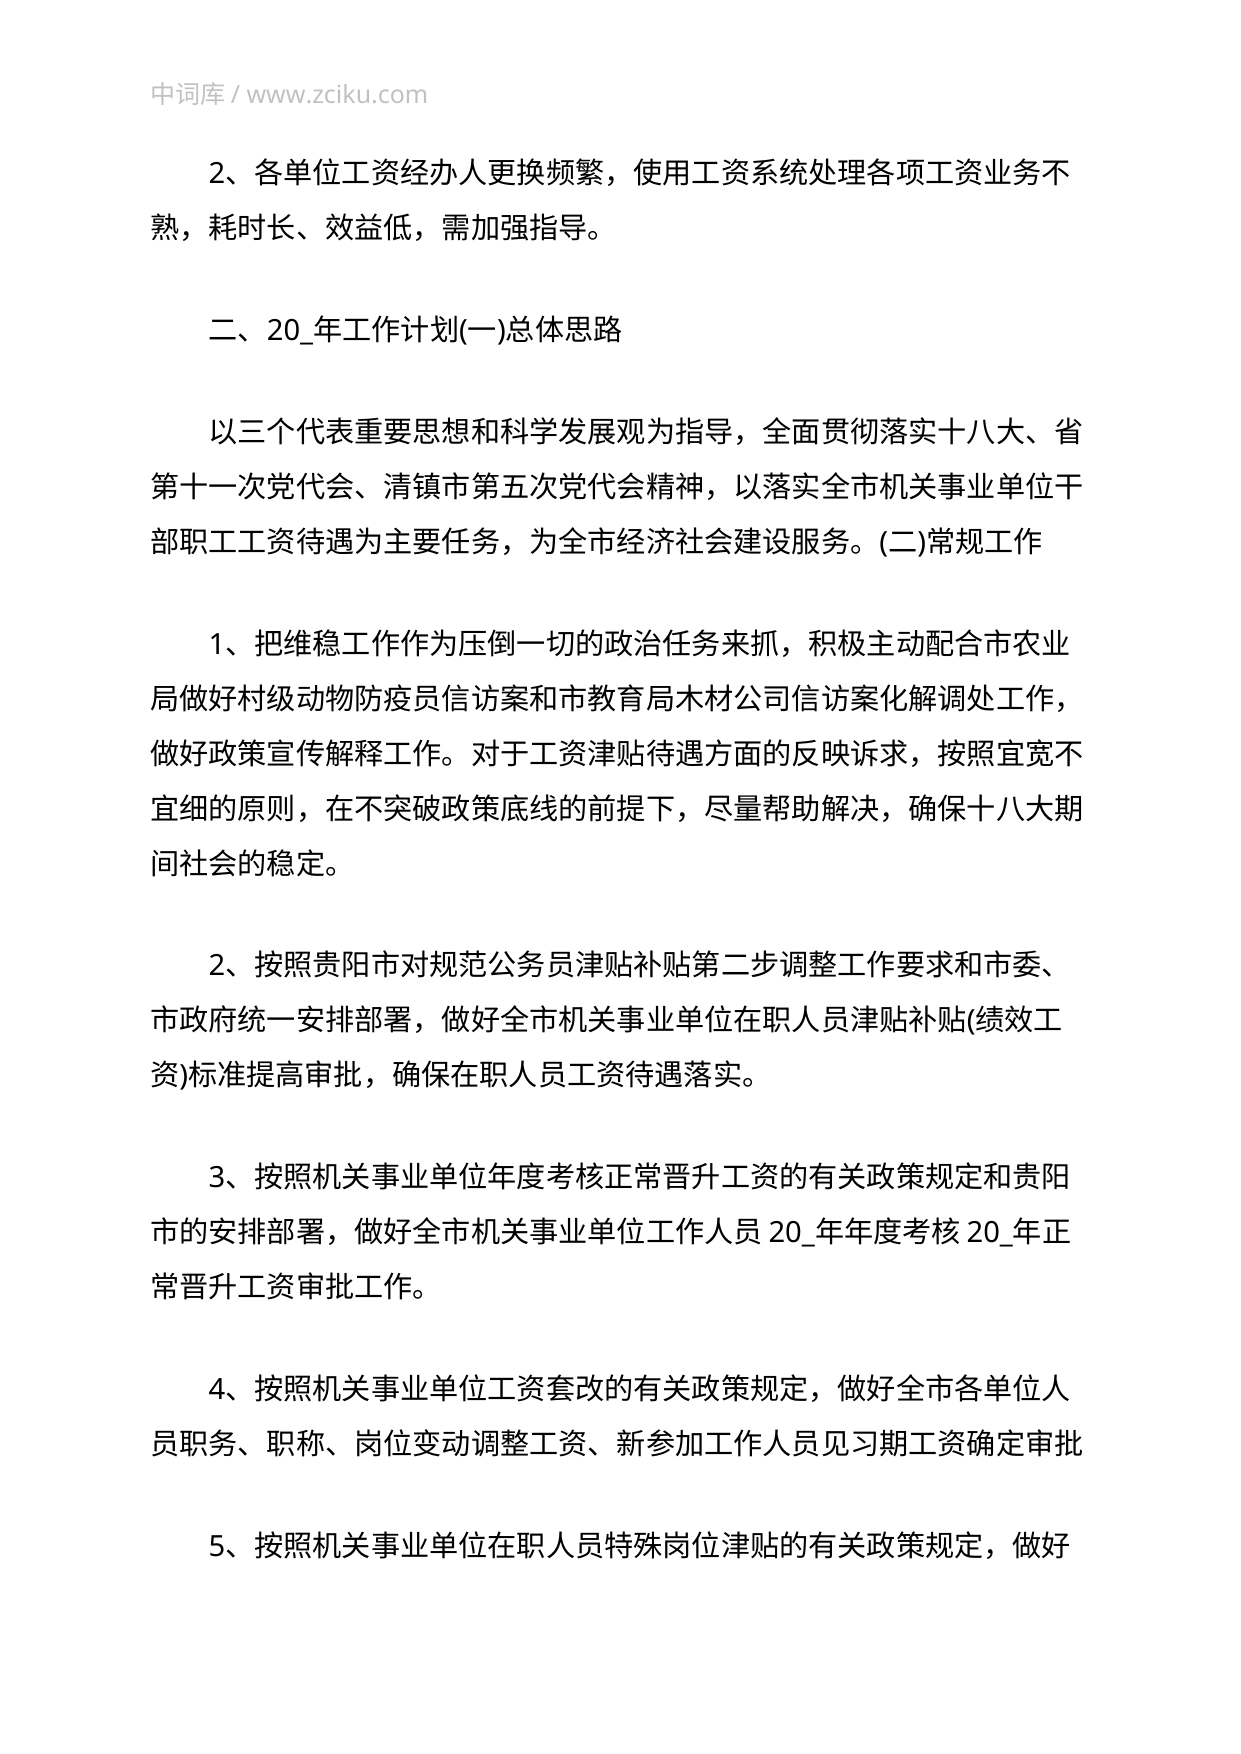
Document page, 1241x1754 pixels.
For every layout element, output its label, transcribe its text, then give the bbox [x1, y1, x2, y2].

text 2、各单位工资经办人更换频繁，使用工资系统处理各项工资业务不熟，耗时长、效益低，需加强指导。 [150, 150, 1090, 247]
text 4、按照机关事业单位工资套改的有关政策规定，做好全市各单位人员职务、职称、岗位变动调整工资、新参加工作人员见习期工资确定审批 [150, 1366, 1090, 1463]
text 3、按照机关事业单位年度考核正常晋升工资的有关政策规定和贵阳市的安排部署，做好全市机关事业单位工作人员20_年年度考核20_年正常晋升工资审批工作。 [150, 1154, 1090, 1306]
text 以三个代表重要思想和科学发展观为指导，全面贯彻落实十八大、省第十一次党代会、清镇市第五次党代会精神，以落实全市机关事业单位干部职工工资待遇为主要任务，为全市经济社会建设服务。(二)常规工作 [150, 409, 1090, 561]
text 二、20_年工作计划(一)总体思路 [150, 307, 1090, 349]
text 2、按照贵阳市对规范公务员津贴补贴第二步调整工作要求和市委、市政府统一安排部署，做好全市机关事业单位在职人员津贴补贴(绩效工资)标准提高审批，确保在职人员工资待遇落实。 [150, 942, 1090, 1094]
text 1、把维稳工作作为压倒一切的政治任务来抓，积极主动配合市农业局做好村级动物防疫员信访案和市教育局木材公司信访案化解调处工作，做好政策宣传解释工作。对于工资津贴待遇方面的反映诉求，按照宜宽不宜细的原则，在不突破政策底线的前提下，尽量帮助解决，确保十八大期间社会的稳定。 [150, 621, 1090, 882]
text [150, 1522, 1090, 1565]
